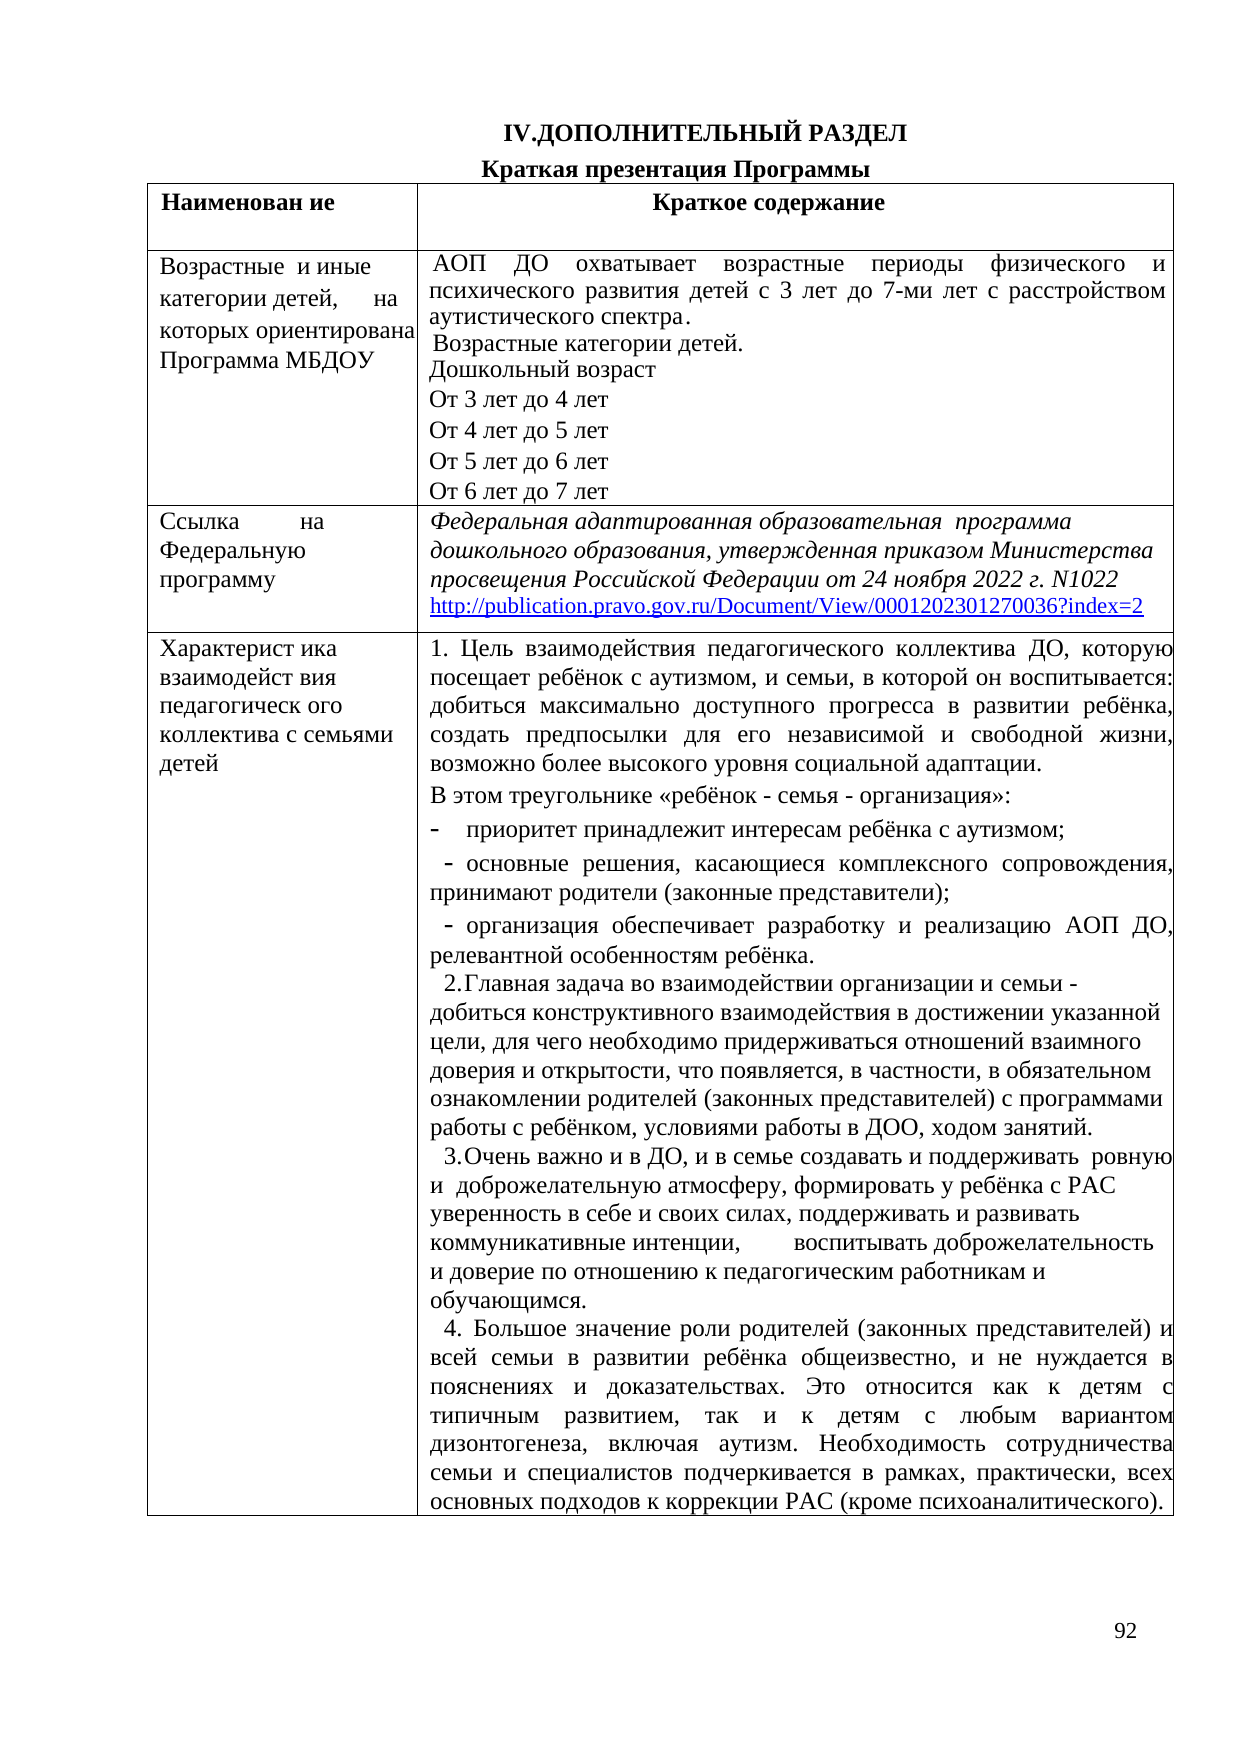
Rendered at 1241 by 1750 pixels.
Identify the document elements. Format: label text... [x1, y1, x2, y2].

table_cell Ссылка на Федеральную программу [148, 506, 417, 632]
table_cell Характерист ика взаимодейст вия педагогическ ого коллектива с семьями детей [148, 633, 417, 1515]
table_cell Федеральная адаптированная образовательная программа дошкольного образования, утвержденная приказом Министерства просвещения Российской Федерации от 24 ноября 2022 г. N1022 http://publication.pravo.gov.ru/Document/View/0001202301270036?index=2 [418, 506, 1173, 632]
subtitle IV.ДОПОЛНИТЕЛЬНЫЙ РАЗДЕЛ [229, 118, 1181, 147]
table_header Краткое содержание [418, 184, 1173, 250]
table_cell 1. Цель взаимодействия педагогического коллектива ДО, которую посещает ребёнок с аутизмом, и семьи, в которой он воспитывается: добиться максимально доступного прогресса в развитии ребёнка, создать предпосылки для его независимой и свободной жизни, возможно более высокого уровня социальной адаптации. В этом треугольнике «ребёнок - семья - организация»: приоритет принадлежит интересам ребёнка с аутизмом; основные решения, касающиеся комплексного сопровождения, принимают родители (законные представители); организация обеспечивает разработку и реализацию АОП ДО, релевантной особенностям ребёнка. Главная задача во взаимодействии организации и семьи - добиться конструктивного взаимодействия в достижении указанной цели, для чего необходимо придерживаться отношений взаимного доверия и открытости, что появляется, в частности, в обязательном ознакомлении родителей (законных представителей) с программами работы с ребёнком, условиями работы в ДОО, ходом занятий. Очень важно и в ДО, и в семье создавать и поддерживать ровную и доброжелательную атмосферу, формировать у ребёнка с РАС уверенность в себе и своих силах, поддерживать и развивать коммуникативные интенции, воспитывать доброжелательность и доверие по отношению к педагогическим работникам и обучающимся. Большое значение роли родителей (законных представителей) и всей семьи в развитии ребёнка общеизвестно, и не нуждается в пояснениях и доказательствах. Это относится как к детям с типичным развитием, так и к детям с любым вариантом дизонтогенеза, включая аутизм. Необходимость сотрудничества семьи и специалистов подчеркивается в рамках, практически, всех основных подходов к коррекции РАС (кроме психоаналитического). [418, 633, 1173, 1515]
subtitle Краткая презентация Программы [170, 154, 1181, 183]
table_cell АОП ДО охватывает возрастные периоды физического и психического развития детей с 3 лет до 7-ми лет с расстройством аутистического спектра . Возрастные категории детей. Дошкольный возраст От 3 лет до 4 лет От 4 лет до 5 лет От 5 лет до 6 лет От 6 лет до 7 лет [418, 251, 1173, 505]
table_header Наименован ие [148, 184, 417, 250]
table_cell Возрастные и иные категории детей, на которых ориентирована Программа МБДОУ [148, 251, 417, 505]
